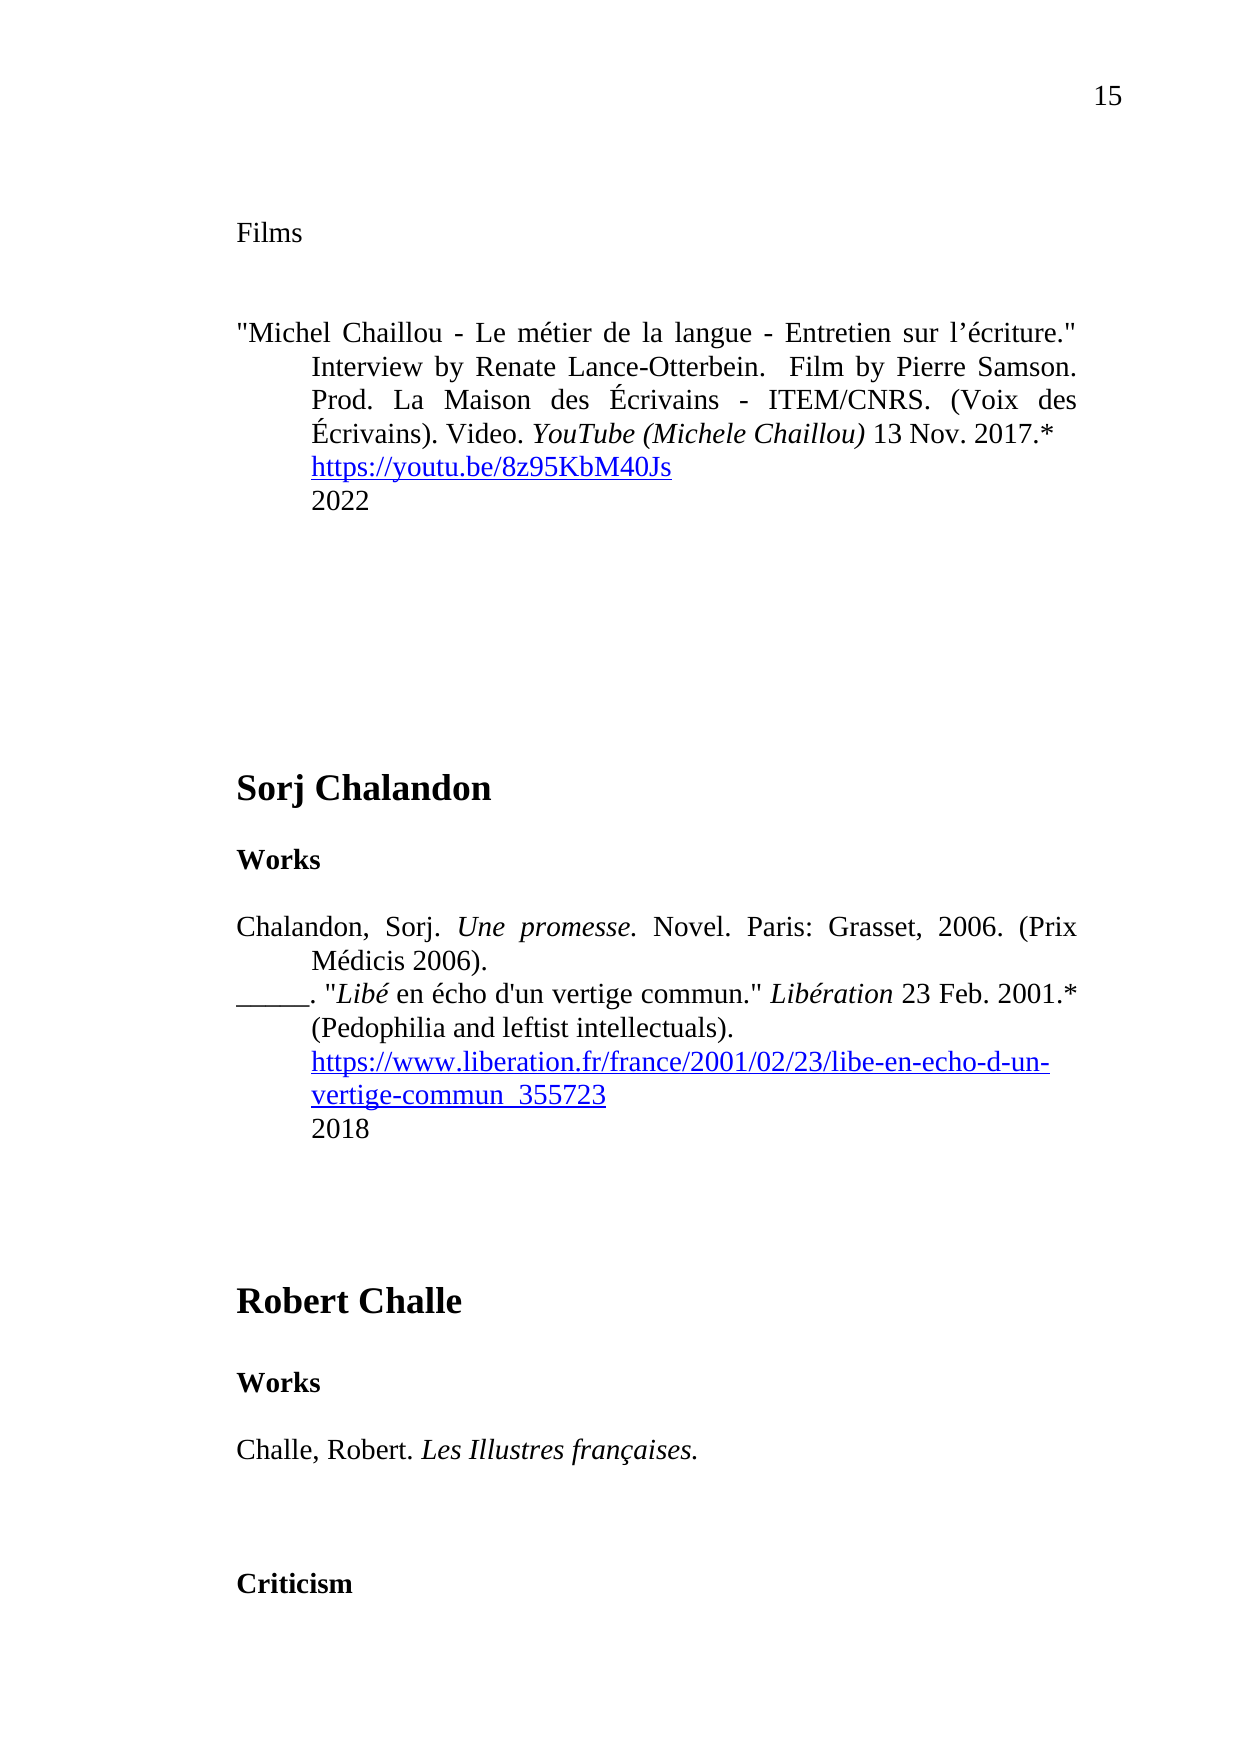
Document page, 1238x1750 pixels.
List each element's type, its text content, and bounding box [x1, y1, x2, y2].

text Works [236, 842, 1078, 876]
text Chalandon, Sorj. Une promesse. Novel. Paris: Grasset, 2006. (Prix Médicis 2006). [236, 909, 1078, 977]
text https://www.liberation.fr/france/2001/02/23/libe-en-echo-d-un-vertige-commun_355723 [236, 1044, 1078, 1111]
text Criticism [236, 1566, 1078, 1599]
text 2018 [236, 1111, 1078, 1144]
text Works [236, 1365, 1078, 1398]
text "Michel Chaillou - Le métier de la langue - Entretien sur l’écriture." Interview by Renate Lance-Otterbein. Film by Pierre Samson. Prod. La Maison des Écrivains - ITEM/CNRS. (Voix des Écrivains). Video. YouTube (Michele Chaillou) 13 Nov. 2017.* [236, 315, 1078, 449]
text https://youtu.be/8z95KbM40Js [236, 449, 1078, 483]
text Films [236, 215, 1078, 248]
text Challe, Robert. Les Illustres françaises. [236, 1432, 1078, 1465]
text Robert Challe [236, 1278, 1078, 1322]
text Sorj Chalandon [236, 766, 1078, 809]
text 2022 [236, 483, 1078, 517]
text _____. "Libé en écho d'un vertige commun." Libération 23 Feb. 2001.* (Pedophilia and leftist intellectuals). [236, 977, 1078, 1044]
